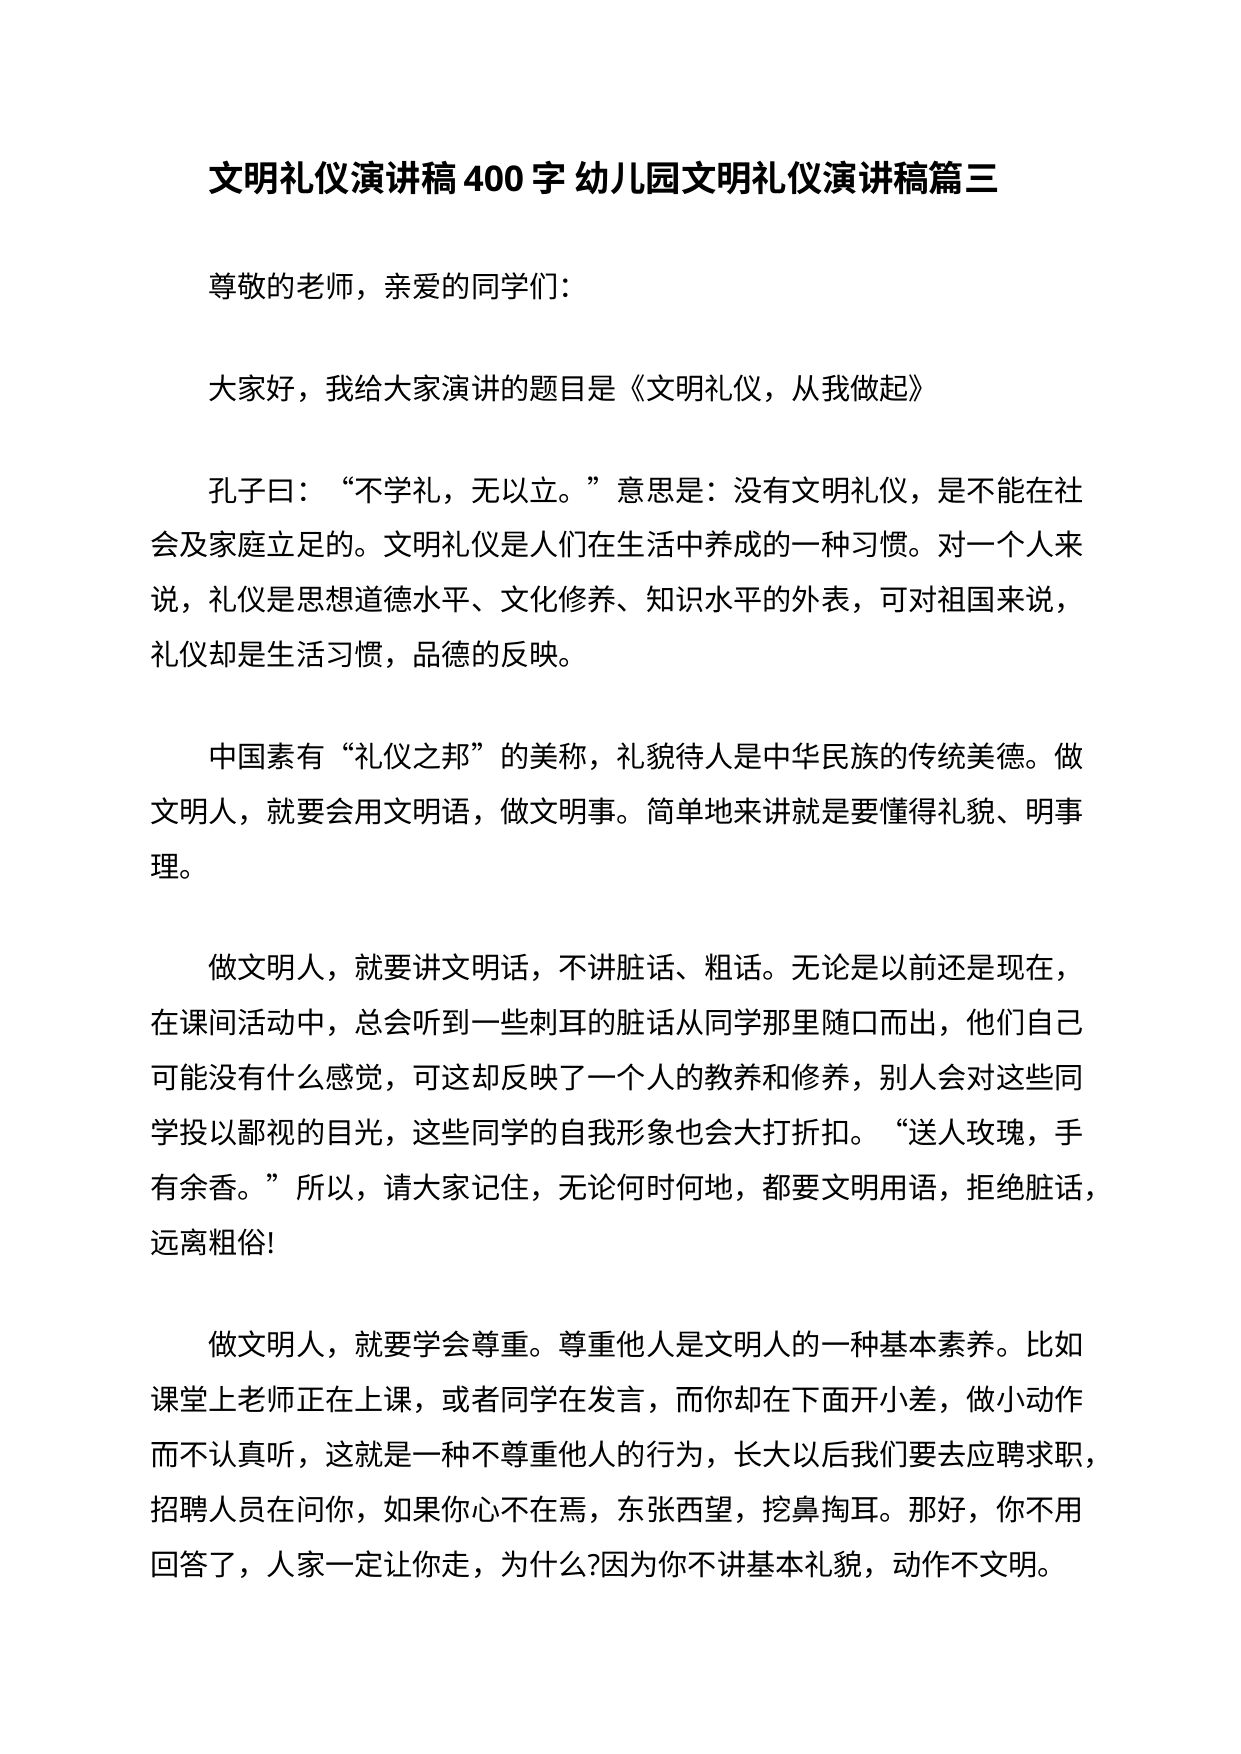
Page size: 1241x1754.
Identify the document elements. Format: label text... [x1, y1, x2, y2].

text 文明礼仪演讲稿400字 幼儿园文明礼仪演讲稿篇三 [150, 150, 1090, 201]
text 中国素有“礼仪之邦”的美称，礼貌待人是中华民族的传统美德。做文明人，就要会用文明语，做文明事。简单地来讲就是要懂得礼貌、明事理。 [150, 733, 1090, 886]
text 做文明人，就要学会尊重。尊重他人是文明人的一种基本素养。比如课堂上老师正在上课，或者同学在发言，而你却在下面开小差，做小动作而不认真听，这就是一种不尊重他人的行为，长大以后我们要去应聘求职，招聘人员在问你，如果你心不在焉，东张西望，挖鼻掏耳。那好，你不用回答了，人家一定让你走，为什么?因为你不讲基本礼貌，动作不文明。 [150, 1322, 1090, 1583]
text 做文明人，就要讲文明话，不讲脏话、粗话。无论是以前还是现在，在课间活动中，总会听到一些刺耳的脏话从同学那里随口而出，他们自己可能没有什么感觉，可这却反映了一个人的教养和修养，别人会对这些同学投以鄙视的目光，这些同学的自我形象也会大打折扣。“送人玫瑰，手有余香。”所以，请大家记住，无论何时何地，都要文明用语，拒绝脏话，远离粗俗! [150, 945, 1090, 1262]
text 大家好，我给大家演讲的题目是《文明礼仪，从我做起》 [150, 365, 1090, 408]
text 孔子曰：“不学礼，无以立。”意思是：没有文明礼仪，是不能在社会及家庭立足的。文明礼仪是人们在生活中养成的一种习惯。对一个人来说，礼仪是思想道德水平、文化修养、知识水平的外表，可对祖国来说，礼仪却是生活习惯，品德的反映。 [150, 467, 1090, 674]
text 尊敬的老师，亲爱的同学们： [150, 263, 1090, 306]
